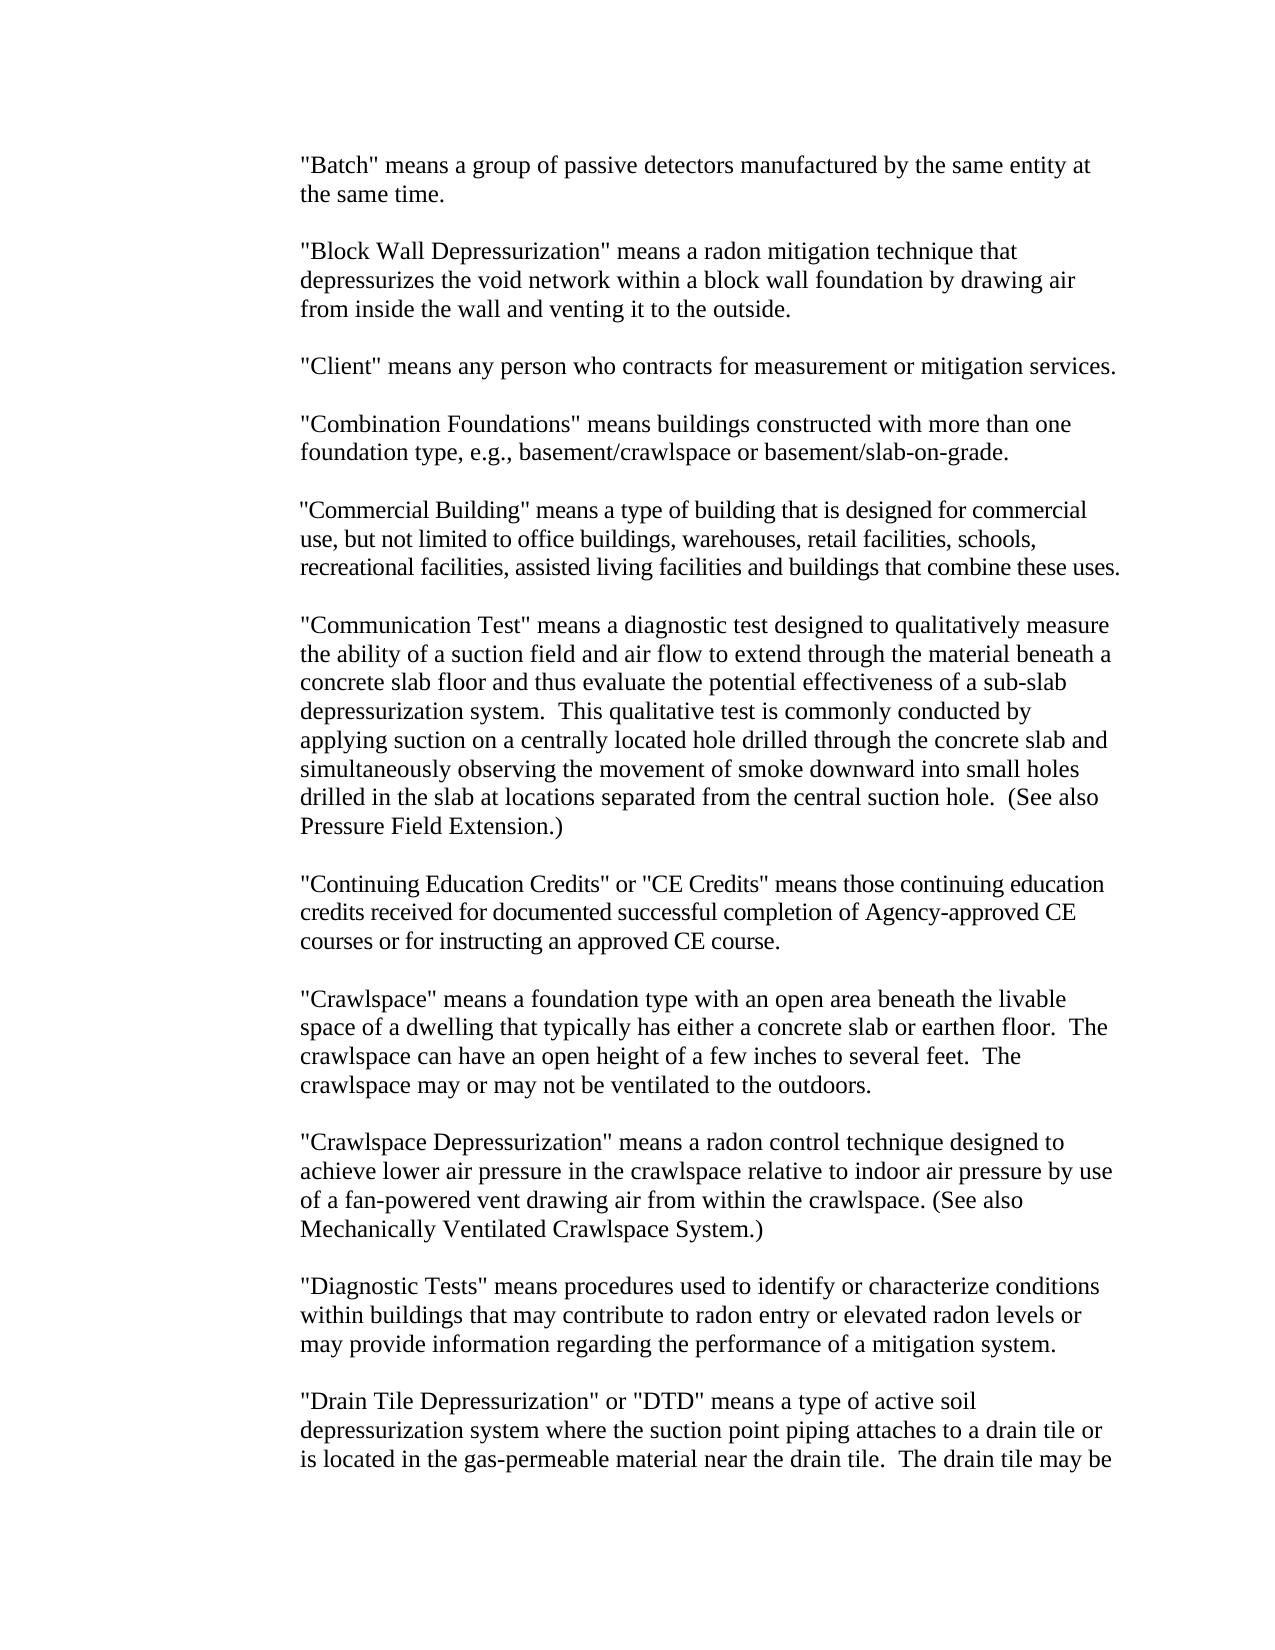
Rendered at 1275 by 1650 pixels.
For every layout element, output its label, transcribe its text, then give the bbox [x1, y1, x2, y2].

text "Communication Test" means a diagnostic test designed to qualitatively measure the ability of a suction field and air flow to extend through the material beneath a concrete slab floor and thus evaluate the potential effectiveness of a sub-slab depressurization system. This qualitative test is commonly conducted by applying suction on a centrally located hole drilled through the concrete slab and simultaneously observing the movement of smoke downward into small holes drilled in the slab at locations separated from the central suction hole. (See also Pressure Field Extension.) [225, 610, 1125, 840]
text "Crawlspace" means a foundation type with an open area beneath the livable space of a dwelling that typically has either a concrete slab or earthen floor. The crawlspace can have an open height of a few inches to several feet. The crawlspace may or may not be ventilated to the outdoors. [225, 984, 1125, 1099]
text "Combination Foundations" means buildings constructed with more than one foundation type, e.g., basement/crawlspace or basement/slab-on-grade. [225, 409, 1125, 466]
text "Continuing Education Credits" or "CE Credits" means those continuing education credits received for documented successful completion of Agency-approved CE courses or for instructing an approved CE course. [300, 869, 1125, 955]
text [225, 1386, 1125, 1472]
text "Batch" means a group of passive detectors manufactured by the same entity at the same time. [225, 150, 1125, 207]
text "Diagnostic Tests" means procedures used to identify or characterize conditions within buildings that may contribute to radon entry or elevated radon levels or may provide information regarding the performance of a mitigation system. [225, 1271, 1125, 1357]
text "Commercial Building" means a type of building that is designed for commercial use, but not limited to office buildings, warehouses, retail facilities, schools, recreational facilities, assisted living facilities and buildings that combine these uses. [298, 495, 1125, 581]
text "Crawlspace Depressurization" means a radon control technique designed to achieve lower air pressure in the crawlspace relative to indoor air pressure by use of a fan-powered vent drawing air from within the crawlspace. (See also Mechanically Ventilated Crawlspace System.) [300, 1127, 1125, 1242]
text "Client" means any person who contracts for measurement or mitigation services. [225, 351, 1125, 380]
text "Block Wall Depressurization" means a radon mitigation technique that depressurizes the void network within a block wall foundation by drawing air from inside the wall and venting it to the outside. [300, 236, 1125, 322]
